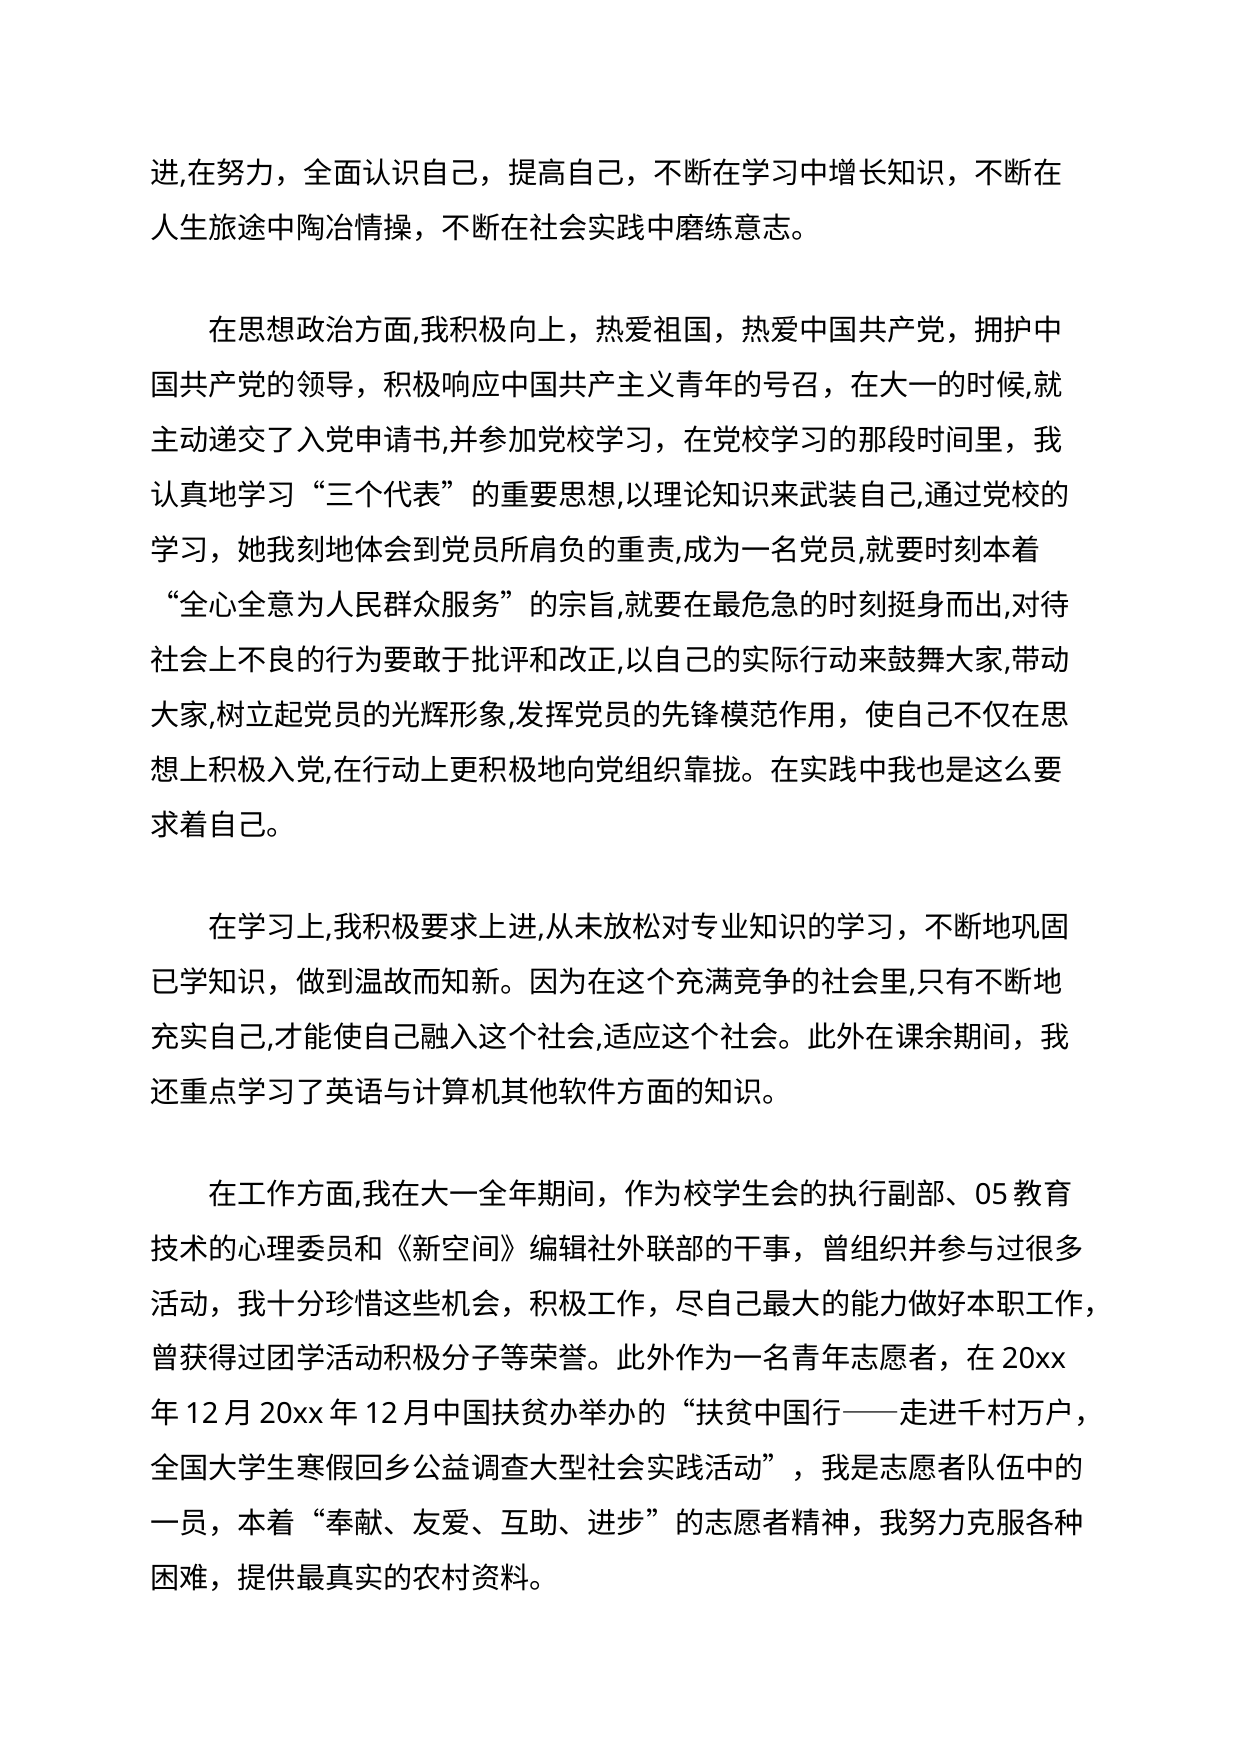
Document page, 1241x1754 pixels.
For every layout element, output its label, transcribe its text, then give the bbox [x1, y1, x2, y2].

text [150, 150, 1090, 247]
text 在工作方面,我在大一全年期间，作为校学生会的执行副部、05教育技术的心理委员和《新空间》编辑社外联部的干事，曾组织并参与过很多活动，我十分珍惜这些机会，积极工作，尽自己最大的能力做好本职工作，曾获得过团学活动积极分子等荣誉。此外作为一名青年志愿者，在20xx年12月20xx年12月中国扶贫办举办的“扶贫中国行——走进千村万户，全国大学生寒假回乡公益调查大型社会实践活动”，我是志愿者队伍中的一员，本着“奉献、友爱、互助、进步”的志愿者精神，我努力克服各种困难，提供最真实的农村资料。 [150, 1170, 1090, 1597]
text 在思想政治方面,我积极向上，热爱祖国，热爱中国共产党，拥护中国共产党的领导，积极响应中国共产主义青年的号召，在大一的时候,就主动递交了入党申请书,并参加党校学习，在党校学习的那段时间里，我认真地学习“三个代表”的重要思想,以理论知识来武装自己,通过党校的学习，她我刻地体会到党员所肩负的重责,成为一名党员,就要时刻本着“全心全意为人民群众服务”的宗旨,就要在最危急的时刻挺身而出,对待社会上不良的行为要敢于批评和改正,以自己的实际行动来鼓舞大家,带动大家,树立起党员的光辉形象,发挥党员的先锋模范作用，使自己不仅在思想上积极入党,在行动上更积极地向党组织靠拢。在实践中我也是这么要求着自己。 [150, 307, 1090, 844]
text 在学习上,我积极要求上进,从未放松对专业知识的学习，不断地巩固已学知识，做到温故而知新。因为在这个充满竞争的社会里,只有不断地充实自己,才能使自己融入这个社会,适应这个社会。此外在课余期间，我还重点学习了英语与计算机其他软件方面的知识。 [150, 903, 1090, 1111]
